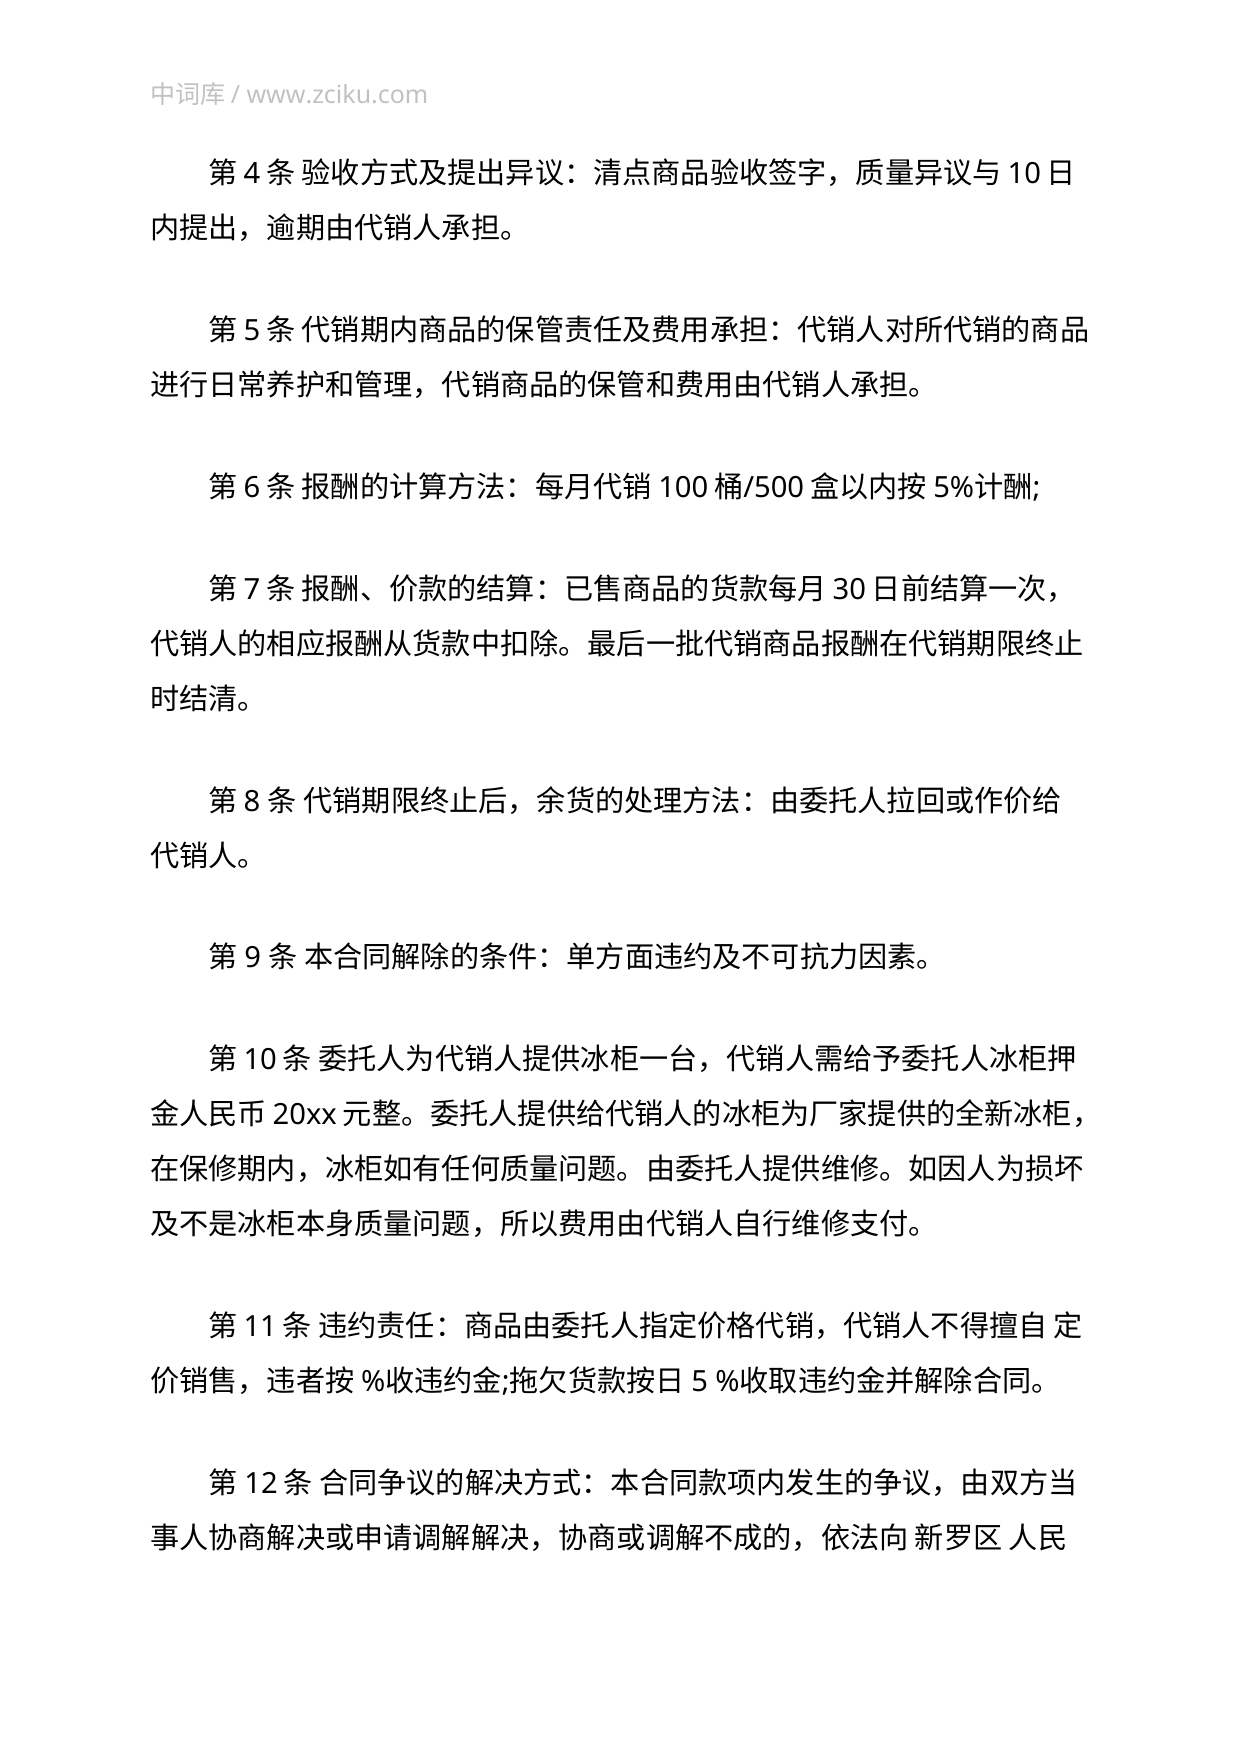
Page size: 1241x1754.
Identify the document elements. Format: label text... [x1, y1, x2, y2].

text 第 9 条 本合同解除的条件：单方面违约及不可抗力因素。 [150, 934, 1090, 976]
text 第8 条 代销期限终止后，余货的处理方法：由委托人拉回或作价给代销人。 [150, 777, 1090, 874]
text 第6条 报酬的计算方法：每月代销 100桶/500盒以内按 5%计酬; [150, 463, 1090, 506]
text 第5条 代销期内商品的保管责任及费用承担：代销人对所代销的商品进行日常养护和管理，代销商品的保管和费用由代销人承担。 [150, 307, 1090, 404]
text 第11条 违约责任：商品由委托人指定价格代销，代销人不得擅自 定价销售，违者按 %收违约金;拖欠货款按日 5 %收取违约金并解除合同。 [150, 1303, 1090, 1400]
text 第4条 验收方式及提出异议：清点商品验收签字，质量异议与10日内提出，逾期由代销人承担。 [150, 150, 1090, 247]
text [150, 1459, 1090, 1557]
text 第7条 报酬、价款的结算：已售商品的货款每月30日前结算一次，代销人的相应报酬从货款中扣除。最后一批代销商品报酬在代销期限终止时结清。 [150, 566, 1090, 718]
text 第10条 委托人为代销人提供冰柜一台，代销人需给予委托人冰柜押金人民币20xx元整。委托人提供给代销人的冰柜为厂家提供的全新冰柜，在保修期内，冰柜如有任何质量问题。由委托人提供维修。如因人为损坏及不是冰柜本身质量问题，所以费用由代销人自行维修支付。 [150, 1036, 1090, 1243]
